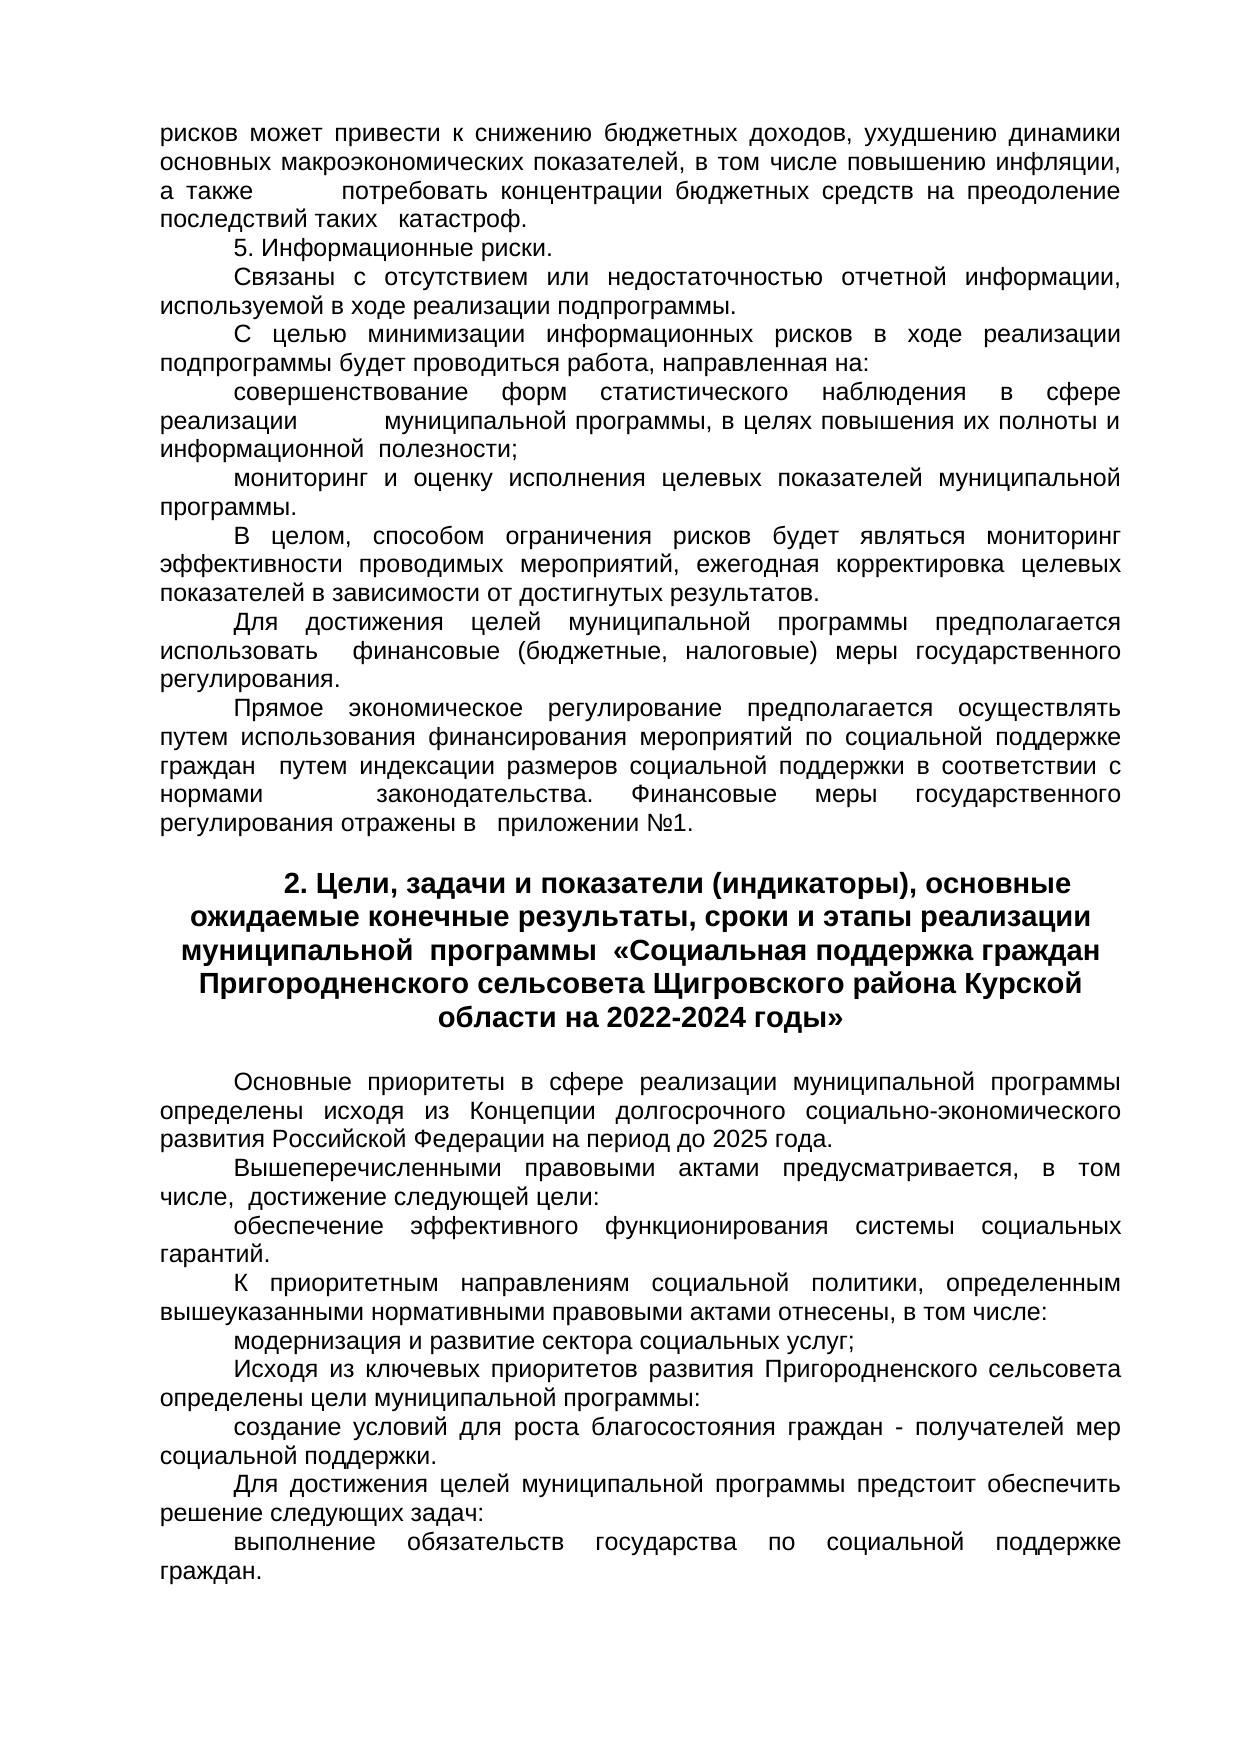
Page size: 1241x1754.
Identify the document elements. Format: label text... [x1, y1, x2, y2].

text В целом, способом ограничения рисков будет являться мониторинг эффективности проводимых мероприятий, ежегодная корректировка целевых показателей в зависимости от достигнутых результатов. [159, 521, 1122, 607]
text Связаны с отсутствием или недостаточностью отчетной информации, используемой в ходе реализации подпрограммы. [159, 262, 1122, 319]
text 5. Информационные риски. [159, 233, 1122, 262]
text создание условий для роста благосостояния граждан - получателей мер социальной поддержки. [159, 1412, 1122, 1469]
text совершенствование форм статистического наблюдения в сфере реализации муниципальной программы, в целях повышения их полноты и информационной полезности; [159, 377, 1122, 463]
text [159, 118, 1122, 233]
text Основные приоритеты в сфере реализации муниципальной программы определены исходя из Концепции долгосрочного социально-экономического развития Российской Федерации на период до 2025 года. [159, 1067, 1122, 1153]
text Для достижения целей муниципальной программы предполагается использовать финансовые (бюджетные, налоговые) меры государственного регулирования. [159, 607, 1122, 693]
text С целью минимизации информационных рисков в ходе реализации подпрограммы будет проводиться работа, направленная на: [159, 319, 1122, 377]
text обеспечение эффективного функционирования системы социальных гарантий. [159, 1211, 1122, 1268]
text выполнение обязательств государства по социальной поддержке граждан. [159, 1527, 1122, 1584]
text 2. Цели, задачи и показатели (индикаторы), основные ожидаемые конечные результаты, сроки и этапы реализации муниципальной программы «Социальная поддержка граждан Пригородненского сельсовета Щигровского района Курской области на 2022-2024 годы» [159, 866, 1122, 1033]
text К приоритетным направлениям социальной политики, определенным вышеуказанными нормативными правовыми актами отнесены, в том числе: [159, 1268, 1122, 1326]
text Вышеперечисленными правовыми актами предусматривается, в том числе, достижение следующей цели: [159, 1153, 1122, 1211]
text Прямое экономическое регулирование предполагается осуществлять путем использования финансирования мероприятий по социальной поддержке граждан путем индексации размеров социальной поддержки в соответствии с нормами законодательства. Финансовые меры государственного регулирования отражены в приложении №1. [159, 693, 1122, 837]
text модернизация и развитие сектора социальных услуг; [159, 1326, 1122, 1354]
text Исходя из ключевых приоритетов развития Пригородненского сельсовета определены цели муниципальной программы: [159, 1354, 1122, 1412]
text Для достижения целей муниципальной программы предстоит обеспечить решение следующих задач: [159, 1469, 1122, 1527]
text мониторинг и оценку исполнения целевых показателей муниципальной программы. [159, 463, 1122, 521]
